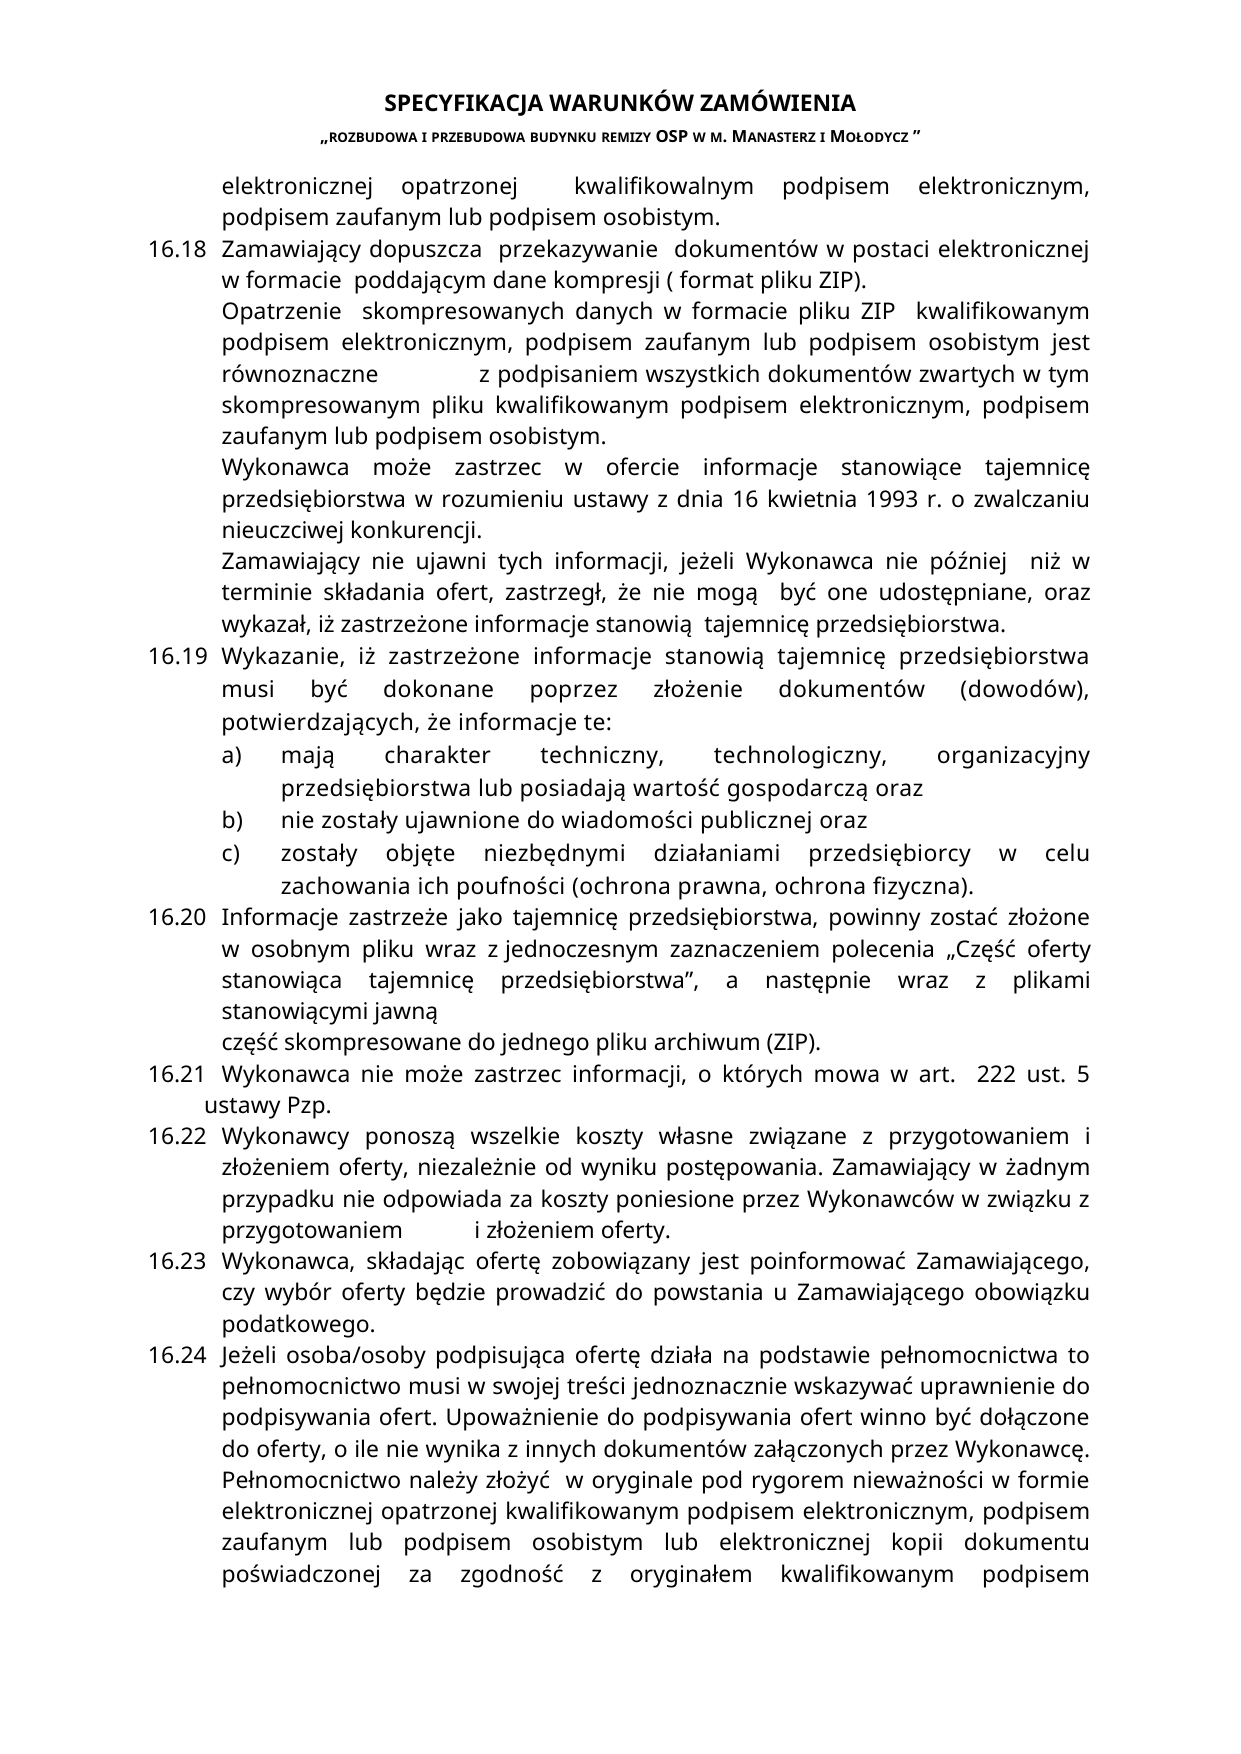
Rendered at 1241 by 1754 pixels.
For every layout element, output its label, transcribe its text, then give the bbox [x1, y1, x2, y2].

list Zamawiający dopuszcza przekazywanie dokumentów w postaci elektronicznej w formacie poddającym dane kompresji ( format pliku ZIP). [148, 232, 1091, 295]
text 16.20 Informacje zastrzeże jako tajemnicę przedsiębiorstwa, powinny zostać złożone w osobnym pliku wraz z jednoczesnym zaznaczeniem polecenia „Część oferty stanowiąca tajemnicę przedsiębiorstwa”, a następnie wraz z plikami stanowiącymi jawną [148, 901, 1091, 1026]
list Zamawiający nie ujawni tych informacji, jeżeli Wykonawca nie później niż w terminie składania ofert, zastrzegł, że nie mogą być one udostępniane, oraz wykazał, iż zastrzeżone informacje stanowią tajemnicę przedsiębiorstwa. [221, 545, 1091, 639]
list Wykonawca, składając ofertę zobowiązany jest poinformować Zamawiającego, czy wybór oferty będzie prowadzić do powstania u Zamawiającego obowiązku podatkowego. [148, 1245, 1091, 1339]
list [148, 1339, 1091, 1589]
text 16.19 Wykazanie, iż zastrzeżone informacje stanowią tajemnicę przedsiębiorstwa musi być dokonane poprzez złożenie dokumentów (dowodów), potwierdzających, że informacje te: [148, 639, 1091, 737]
list mają charakter techniczny, technologiczny, organizacyjny przedsiębiorstwa lub posiadają wartość gospodarczą oraz [221, 737, 1091, 803]
list Wykonawcy ponoszą wszelkie koszty własne związane z przygotowaniem i złożeniem oferty, niezależnie od wyniku postępowania. Zamawiający w żadnym przypadku nie odpowiada za koszty poniesione przez Wykonawców w związku z przygotowaniem i złożeniem oferty. [148, 1120, 1091, 1245]
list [148, 170, 1091, 232]
list nie zostały ujawnione do wiadomości publicznej oraz [221, 803, 1091, 836]
list Wykonawca może zastrzec w ofercie informacje stanowiące tajemnicę przedsiębiorstwa w rozumieniu ustawy z dnia 16 kwietnia 1993 r. o zwalczaniu nieuczciwej konkurencji. [221, 451, 1091, 545]
list Opatrzenie skompresowanych danych w formacie pliku ZIP kwalifikowanym podpisem elektronicznym, podpisem zaufanym lub podpisem osobistym jest równoznaczne z podpisaniem wszystkich dokumentów zwartych w tym skompresowanym pliku kwalifikowanym podpisem elektronicznym, podpisem zaufanym lub podpisem osobistym. [221, 295, 1091, 451]
list zostały objęte niezbędnymi działaniami przedsiębiorcy w celu zachowania ich poufności (ochrona prawna, ochrona fizyczna). [221, 836, 1091, 901]
list Wykonawca nie może zastrzec informacji, o których mowa w art. 222 ust. 5 ustawy Pzp. [148, 1057, 1091, 1120]
text część skompresowane do jednego pliku archiwum (ZIP). [148, 1026, 1091, 1057]
